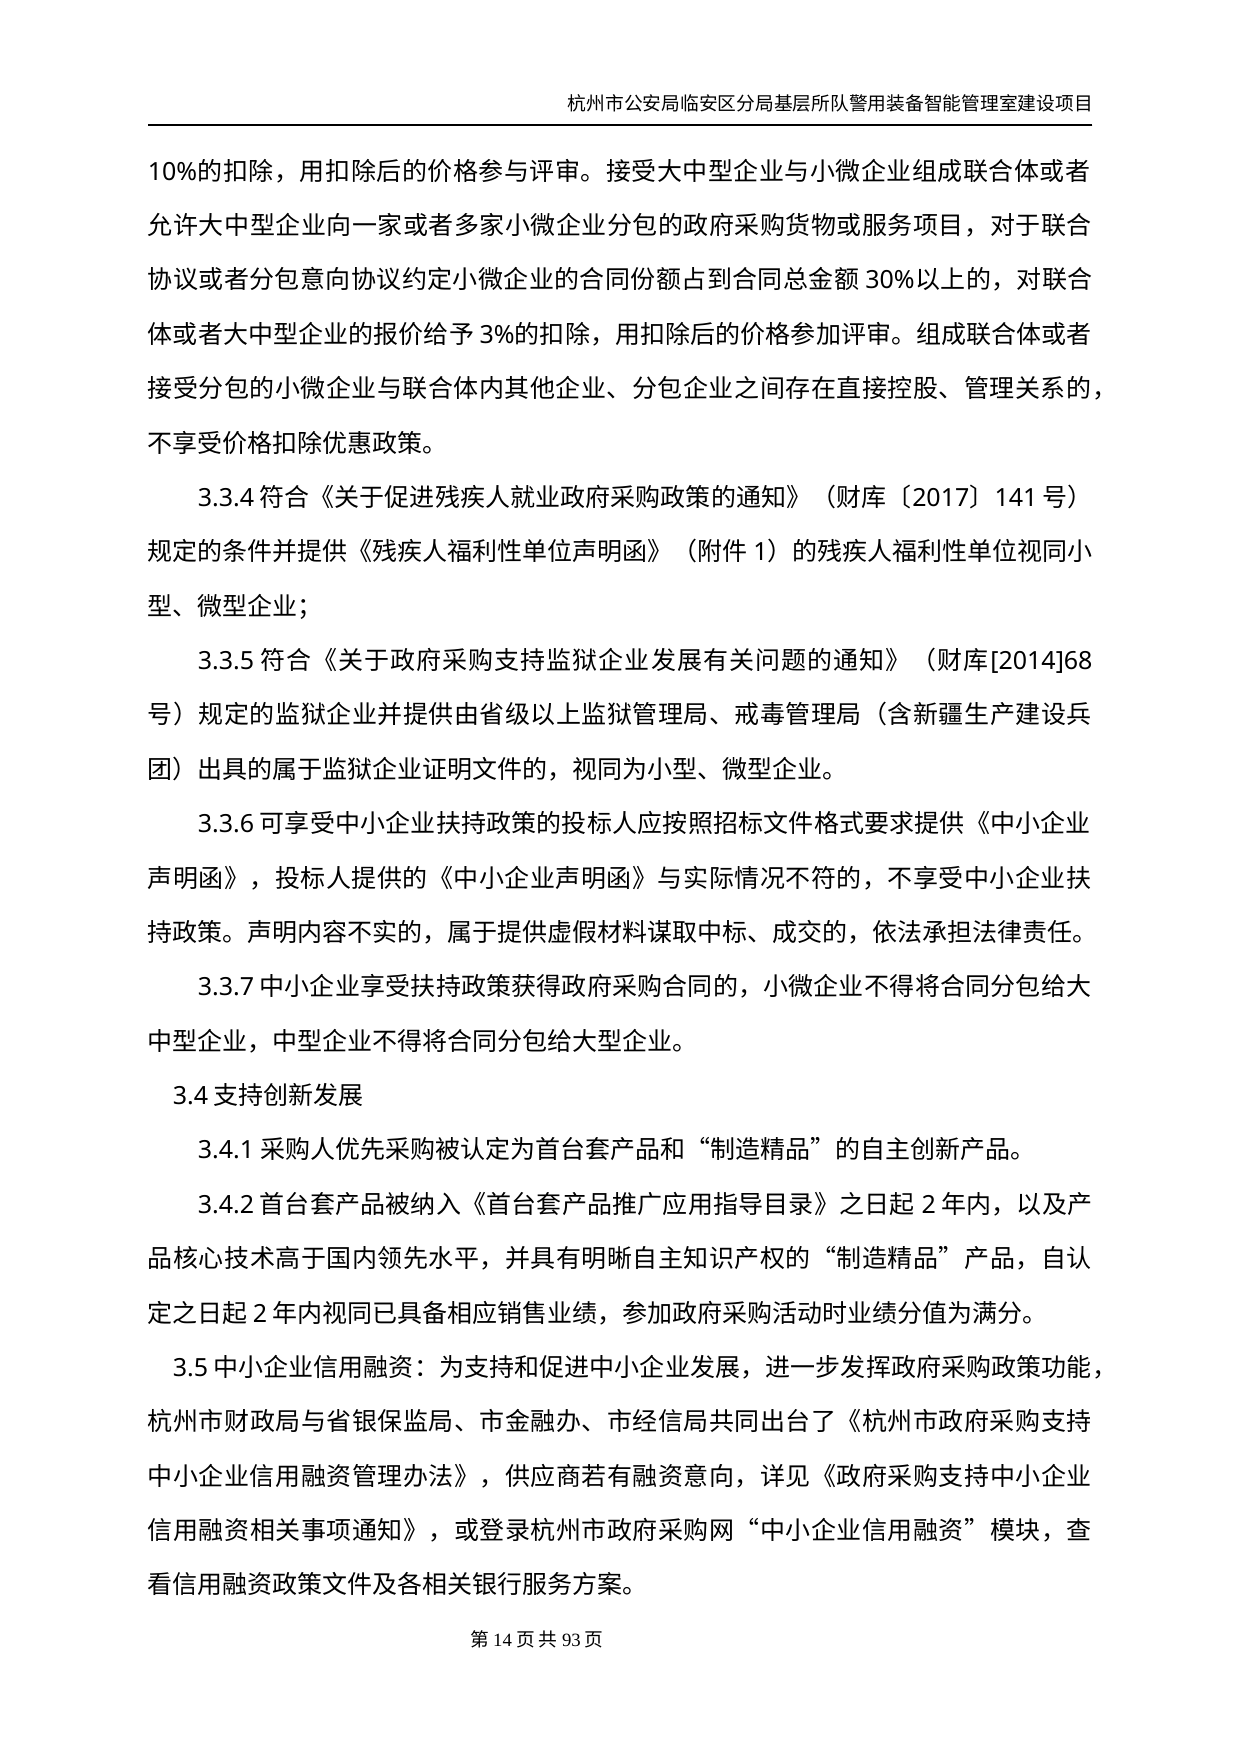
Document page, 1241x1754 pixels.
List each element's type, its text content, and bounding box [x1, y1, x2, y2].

text 3.3.4符合《关于促进残疾人就业政府采购政策的通知》（财库〔2017〕141号）规定的条件并提供《残疾人福利性单位声明函》（附件1）的残疾人福利性单位视同小型、微型企业； [148, 477, 1092, 622]
text 3.3.5符合《关于政府采购支持监狱企业发展有关问题的通知》（财库[2014]68号）规定的监狱企业并提供由省级以上监狱管理局、戒毒管理局（含新疆生产建设兵团）出具的属于监狱企业证明文件的，视同为小型、微型企业。 [148, 641, 1092, 786]
text 3.3.6可享受中小企业扶持政策的投标人应按照招标文件格式要求提供《中小企业声明函》，投标人提供的《中小企业声明函》与实际情况不符的，不享受中小企业扶持政策。声明内容不实的，属于提供虚假材料谋取中标、成交的，依法承担法律责任。 [148, 804, 1092, 949]
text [148, 151, 1092, 459]
text 3.3.7中小企业享受扶持政策获得政府采购合同的，小微企业不得将合同分包给大中型企业，中型企业不得将合同分包给大型企业。 [148, 967, 1092, 1057]
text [148, 1347, 1092, 1601]
text 3.4.2首台套产品被纳入《首台套产品推广应用指导目录》之日起2年内，以及产品核心技术高于国内领先水平，并具有明晰自主知识产权的“制造精品”产品，自认定之日起2年内视同已具备相应销售业绩，参加政府采购活动时业绩分值为满分。 [148, 1184, 1092, 1329]
text 3.4支持创新发展 [148, 1076, 1092, 1112]
text 3.4.1 采购人优先采购被认定为首台套产品和“制造精品”的自主创新产品。 [148, 1130, 1092, 1166]
